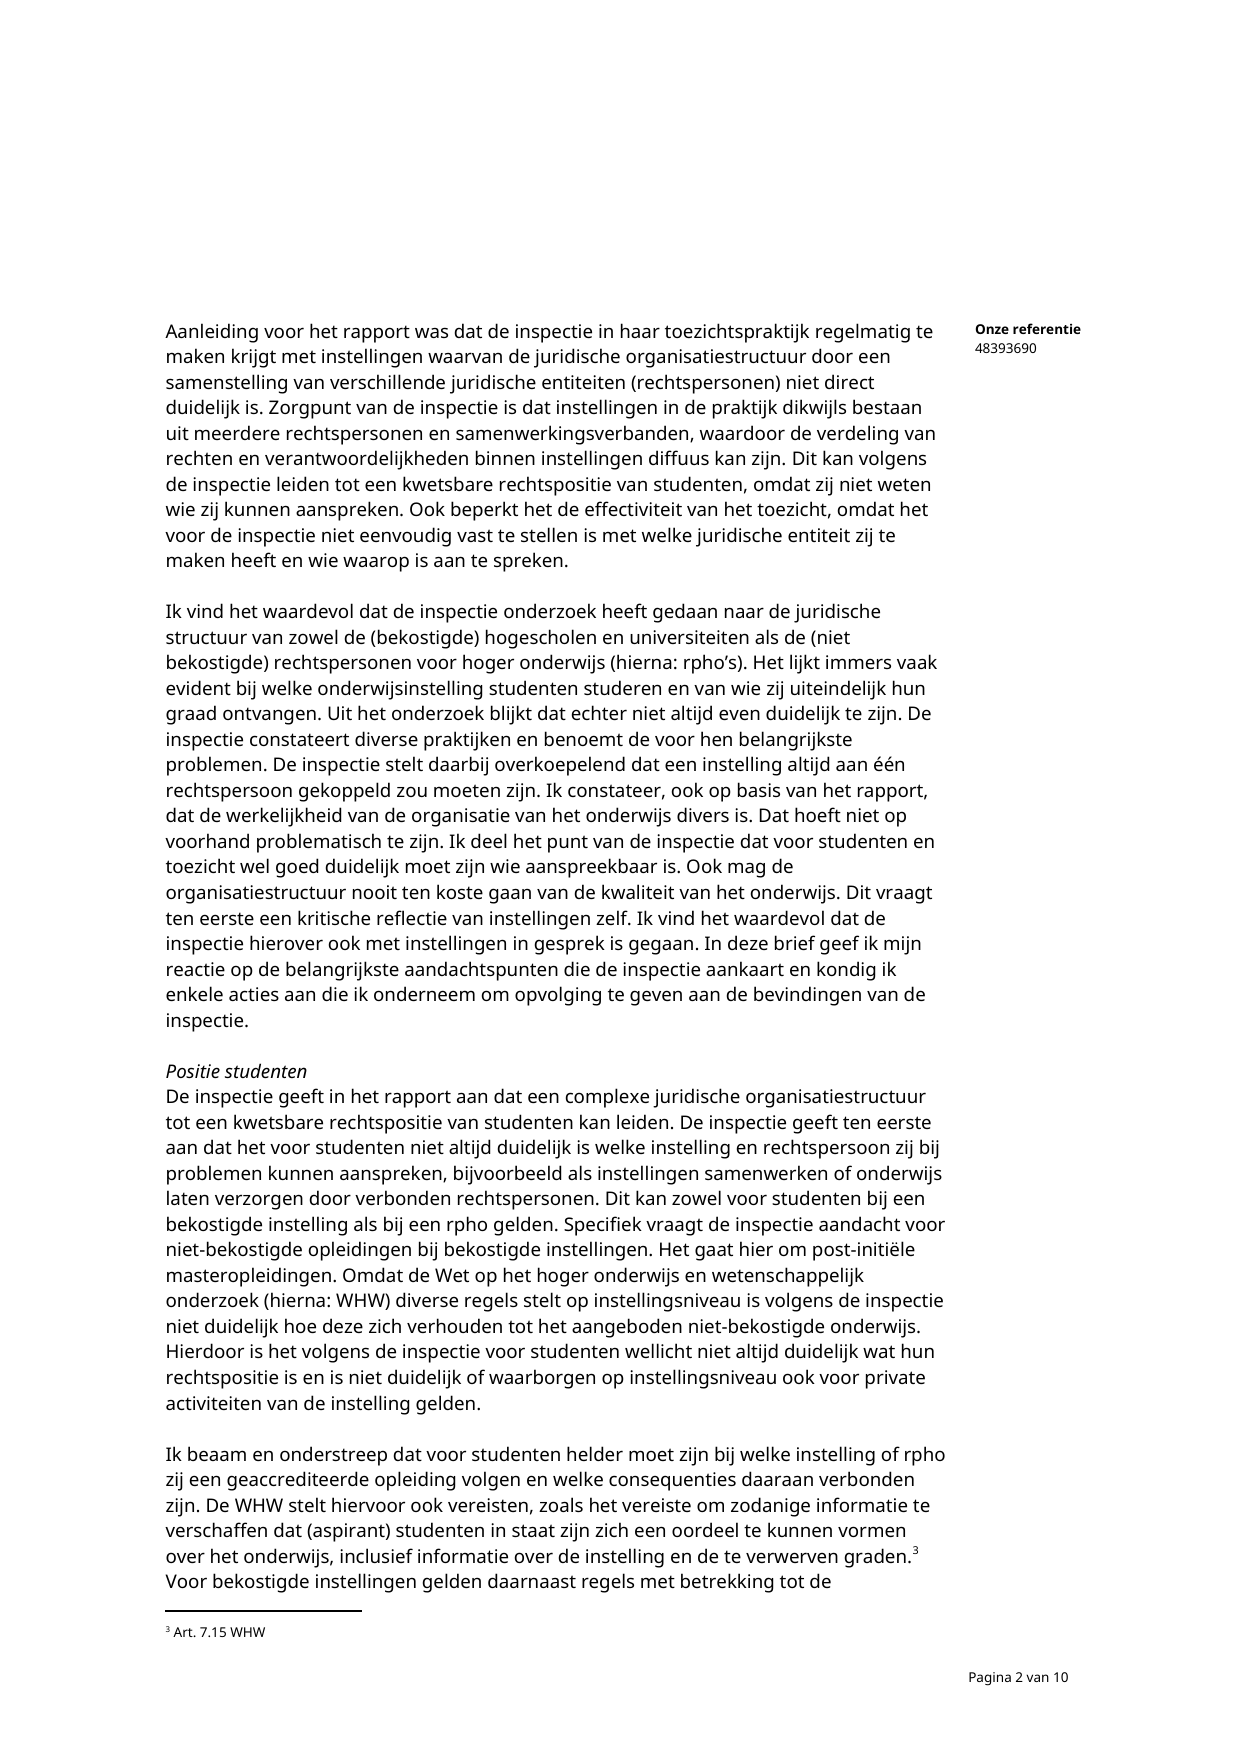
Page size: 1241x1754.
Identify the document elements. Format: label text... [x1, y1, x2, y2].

text Aanleiding voor het rapport was dat de inspectie in haar toezichtspraktijk regelmatig te maken krijgt met instellingen waarvan de juridische organisatiestructuur door een samenstelling van verschillende juridische entiteiten (rechtspersonen) niet direct duidelijk is. Zorgpunt van de inspectie is dat instellingen in de praktijk dikwijls bestaan uit meerdere rechtspersonen en samenwerkingsverbanden, waardoor de verdeling van rechten en verantwoordelijkheden binnen instellingen diffuus kan zijn. Dit kan volgens de inspectie leiden tot een kwetsbare rechtspositie van studenten, omdat zij niet weten wie zij kunnen aanspreken. Ook beperkt het de effectiviteit van het toezicht, omdat het voor de inspectie niet eenvoudig vast te stellen is met welke juridische entiteit zij te maken heeft en wie waarop is aan te spreken. [165, 318, 947, 573]
text Ik vind het waardevol dat de inspectie onderzoek heeft gedaan naar de juridische structuur van zowel de (bekostigde) hogescholen en universiteiten als de (niet bekostigde) rechtspersonen voor hoger onderwijs (hierna: rpho’s). Het lijkt immers vaak evident bij welke onderwijsinstelling studenten studeren en van wie zij uiteindelijk hun graad ontvangen. Uit het onderzoek blijkt dat echter niet altijd even duidelijk te zijn. De inspectie constateert diverse praktijken en benoemt de voor hen belangrijkste problemen. De inspectie stelt daarbij overkoepelend dat een instelling altijd aan één rechtspersoon gekoppeld zou moeten zijn. Ik constateer, ook op basis van het rapport, dat de werkelijkheid van de organisatie van het onderwijs divers is. Dat hoeft niet op voorhand problematisch te zijn. Ik deel het punt van de inspectie dat voor studenten en toezicht wel goed duidelijk moet zijn wie aanspreekbaar is. Ook mag de organisatiestructuur nooit ten koste gaan van de kwaliteit van het onderwijs. Dit vraagt ten eerste een kritische reflectie van instellingen zelf. Ik vind het waardevol dat de inspectie hierover ook met instellingen in gesprek is gegaan. In deze brief geef ik mijn reactie op de belangrijkste aandachtspunten die de inspectie aankaart en kondig ik enkele acties aan die ik onderneem om opvolging te geven aan de bevindingen van de inspectie. [165, 599, 947, 1032]
text De inspectie geeft in het rapport aan dat een complexe juridische organisatiestructuur tot een kwetsbare rechtspositie van studenten kan leiden. De inspectie geeft ten eerste aan dat het voor studenten niet altijd duidelijk is welke instelling en rechtspersoon zij bij problemen kunnen aanspreken, bijvoorbeeld als instellingen samenwerken of onderwijs laten verzorgen door verbonden rechtspersonen. Dit kan zowel voor studenten bij een bekostigde instelling als bij een rpho gelden. Specifiek vraagt de inspectie aandacht voor niet-bekostigde opleidingen bij bekostigde instellingen. Het gaat hier om post-initiële masteropleidingen. Omdat de Wet op het hoger onderwijs en wetenschappelijk onderzoek (hierna: WHW) diverse regels stelt op instellingsniveau is volgens de inspectie niet duidelijk hoe deze zich verhouden tot het aangeboden niet-bekostigde onderwijs. Hierdoor is het volgens de inspectie voor studenten wellicht niet altijd duidelijk wat hun rechtspositie is en is niet duidelijk of waarborgen op instellingsniveau ook voor private activiteiten van de instelling gelden. [165, 1083, 947, 1415]
text Positie studenten [165, 1058, 947, 1083]
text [165, 1441, 947, 1594]
